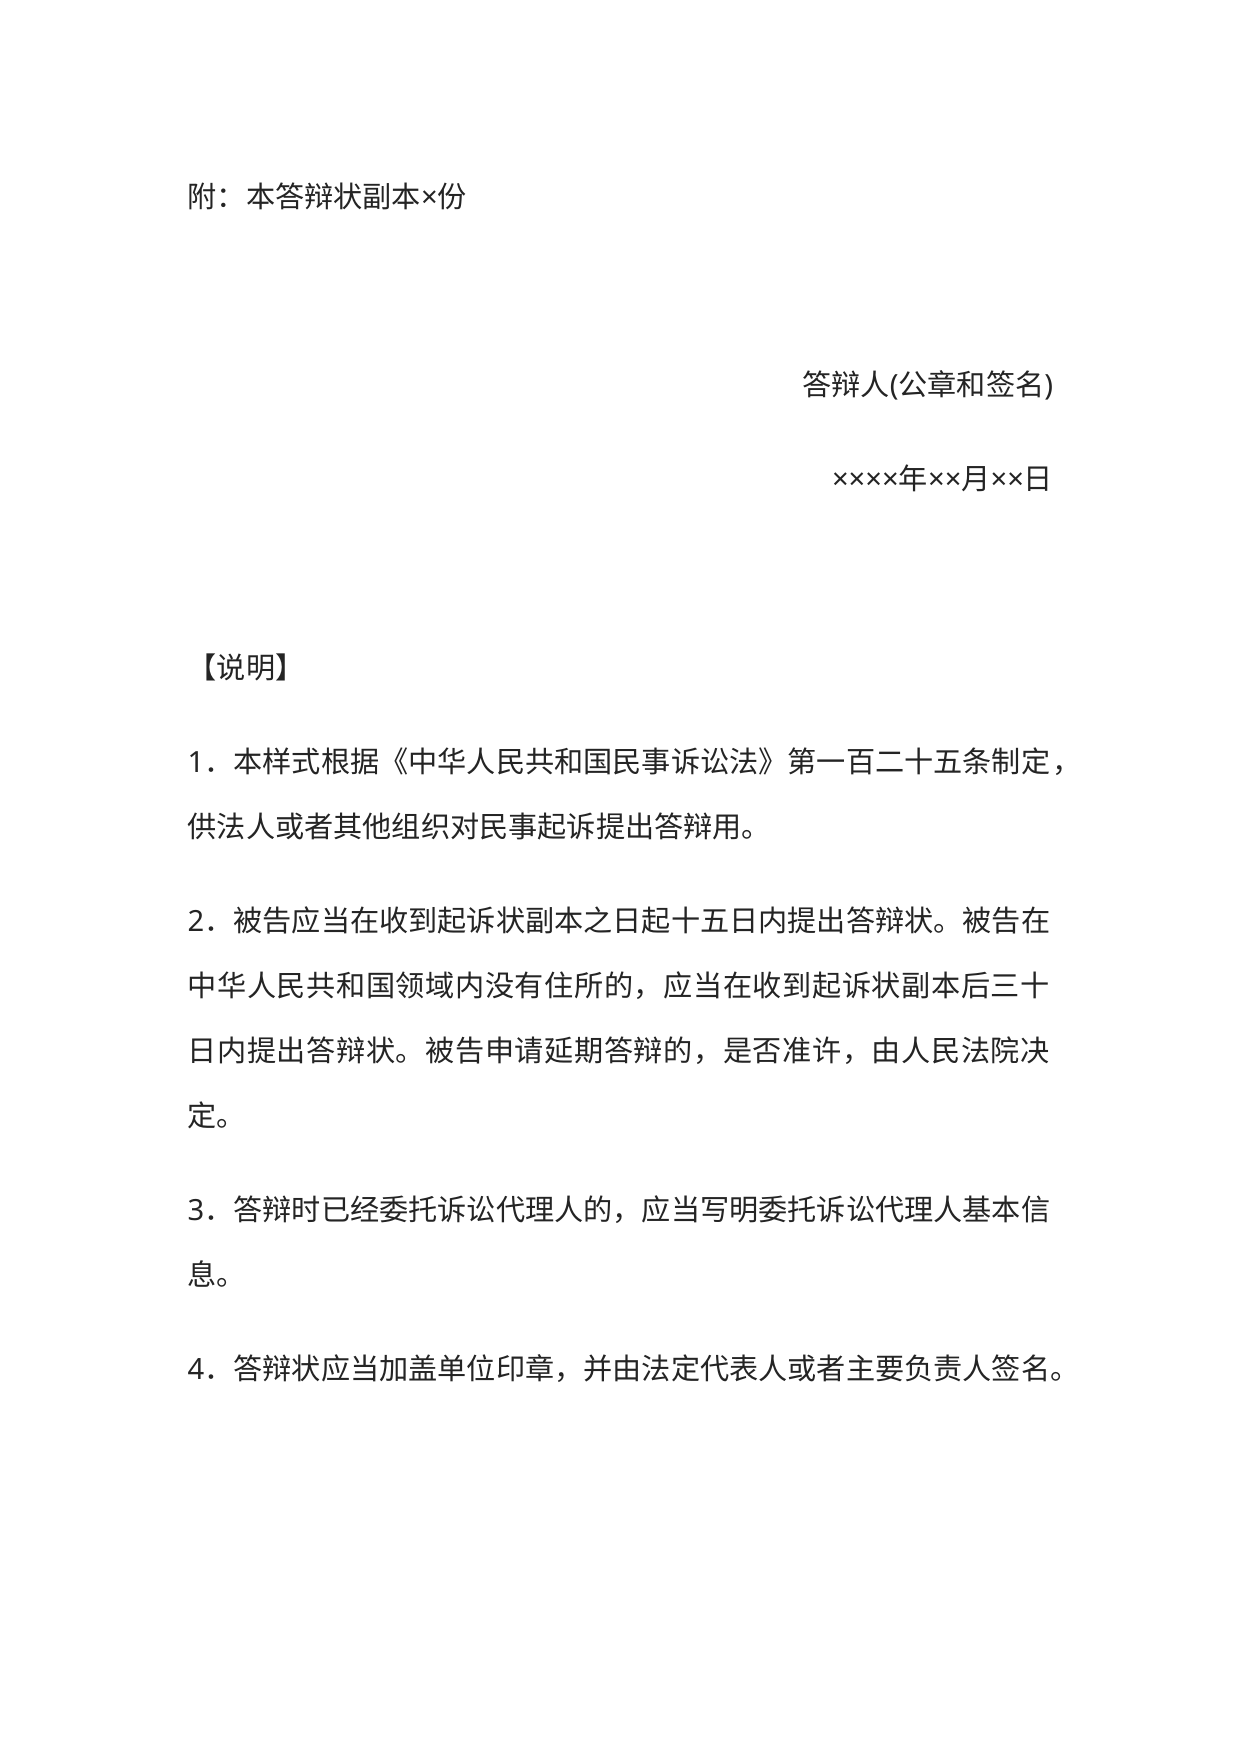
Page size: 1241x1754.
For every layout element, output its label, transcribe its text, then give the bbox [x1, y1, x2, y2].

text 【说明】 [187, 633, 1053, 698]
text 附：本答辩状副本×份 [187, 162, 1053, 227]
text 2．被告应当在收到起诉状副本之日起十五日内提出答辩状。被告在中华人民共和国领域内没有住所的，应当在收到起诉状副本后三十日内提出答辩状。被告申请延期答辩的，是否准许，由人民法院决定。 [187, 886, 1053, 1146]
text 4．答辩状应当加盖单位印章，并由法定代表人或者主要负责人签名。 [187, 1334, 1053, 1399]
text 答辩人(公章和签名) [187, 350, 1053, 415]
text ××××年××月××日 [187, 444, 1053, 509]
text 3．答辩时已经委托诉讼代理人的，应当写明委托诉讼代理人基本信息。 [187, 1175, 1053, 1305]
text 1．本样式根据《中华人民共和国民事诉讼法》第一百二十五条制定，供法人或者其他组织对民事起诉提出答辩用。 [187, 727, 1053, 857]
